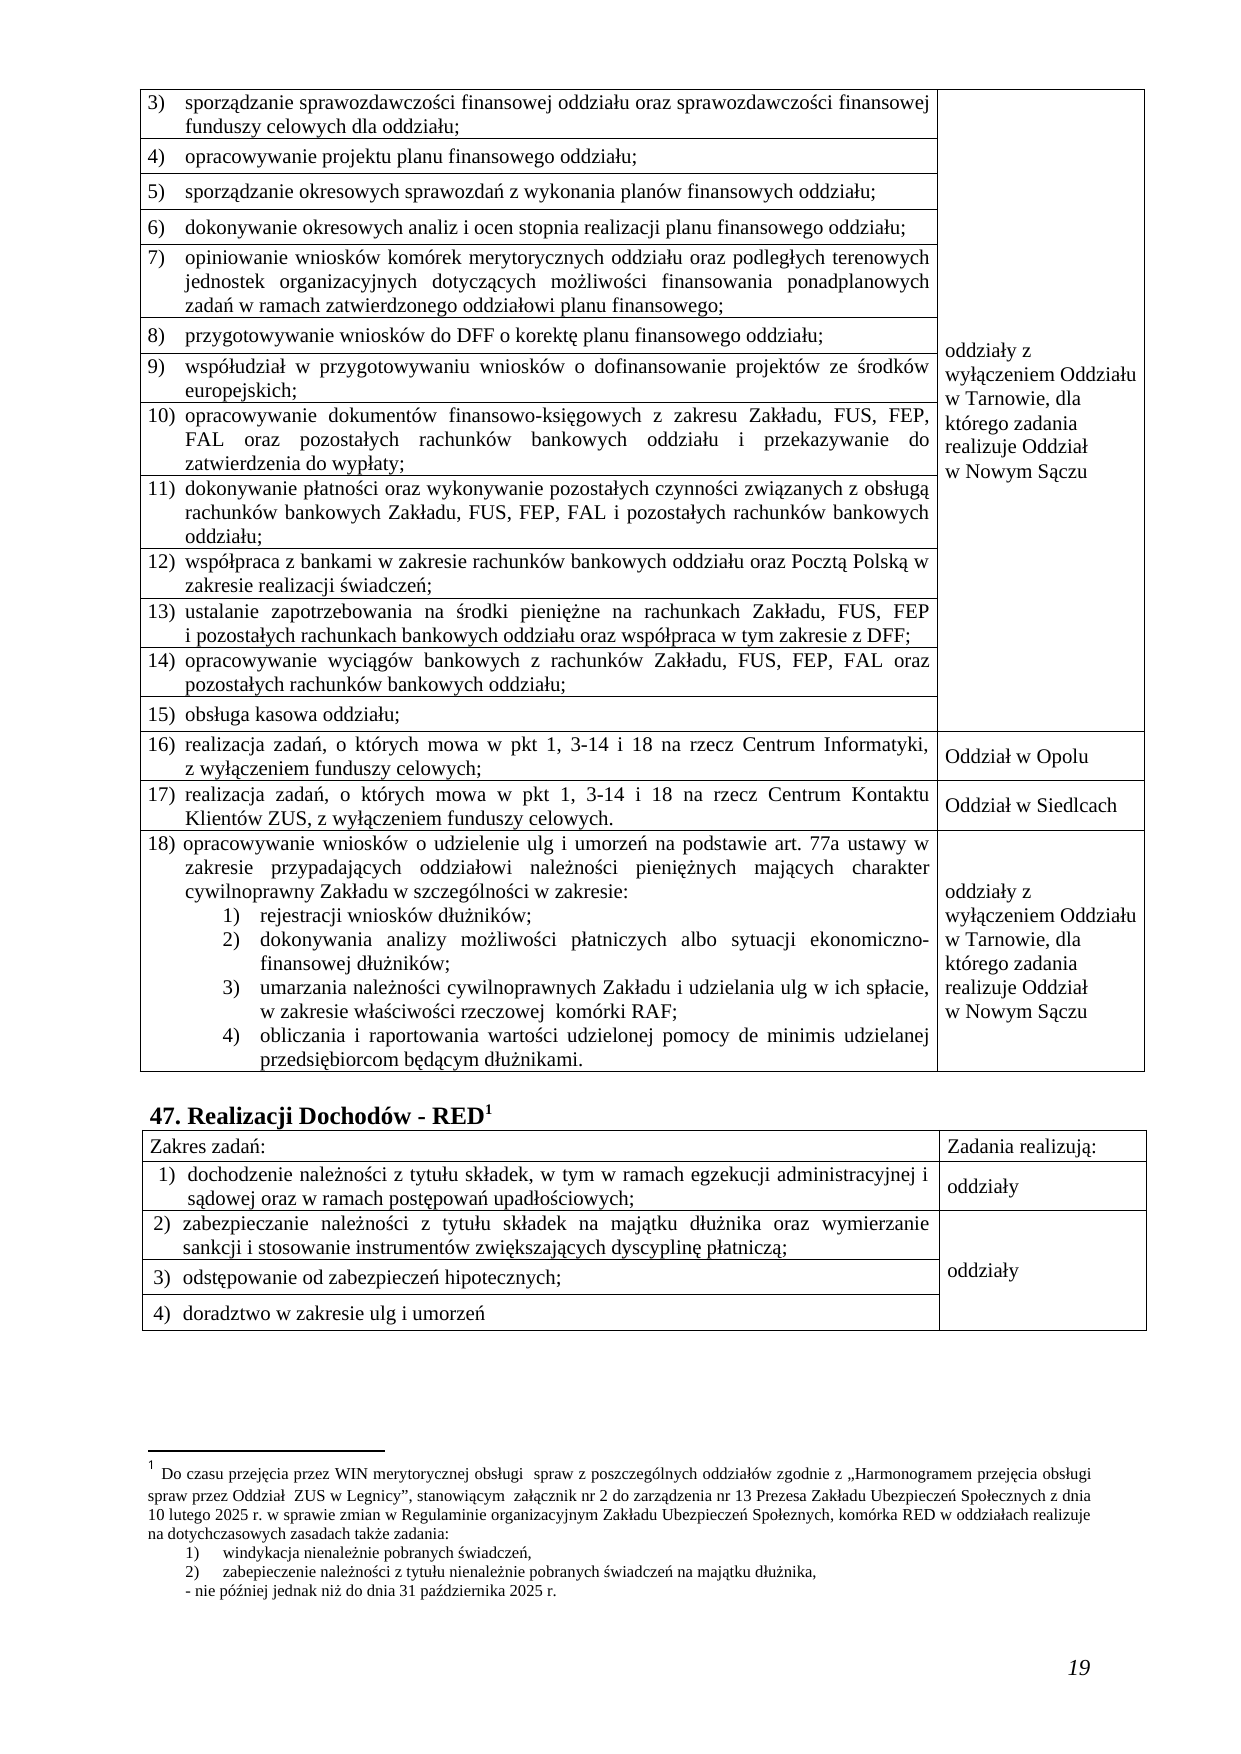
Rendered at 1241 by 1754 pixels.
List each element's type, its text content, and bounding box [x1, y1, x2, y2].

table_cell opiniowanie wniosków komórek merytorycznych oddziału oraz podległych terenowych jednostek organizacyjnych dotyczących możliwości finansowania ponadplanowych zadań w ramach zatwierdzonego oddziałowi planu finansowego; [141, 245, 937, 317]
table_cell opracowywanie wyciągów bankowych z rachunków Zakładu, FUS, FEP, FAL oraz pozostałych rachunków bankowych oddziału; [141, 648, 937, 696]
table_cell doradztwo w zakresie ulg i umorzeń [143, 1295, 939, 1330]
table_cell Oddział w Siedlcach [938, 781, 1144, 829]
table_cell obsługa kasowa oddziału; [141, 697, 937, 731]
table_cell oddziały z wyłączeniem Oddziału w Tarnowie, dla którego zadania realizuje Oddział w Nowym Sączu [938, 831, 1144, 1071]
table_cell oddziały [940, 1211, 1146, 1330]
table_cell ustalanie zapotrzebowania na środki pieniężne na rachunkach Zakładu, FUS, FEP i pozostałych rachunkach bankowych oddziału oraz współpraca w tym zakresie z DFF; [141, 599, 937, 647]
table_cell współudział w przygotowywaniu wniosków o dofinansowanie projektów ze środków europejskich; [141, 354, 937, 402]
table_cell współpraca z bankami w zakresie rachunków bankowych oddziału oraz Pocztą Polską w zakresie realizacji świadczeń; [141, 549, 937, 597]
table_cell odstępowanie od zabezpieczeń hipotecznych; [143, 1260, 939, 1294]
table_cell Zakres zadań: [143, 1131, 939, 1161]
table_header Realizacji Dochodów - RED [142, 1101, 1146, 1130]
table_cell realizacja zadań, o których mowa w pkt 1, 3-14 i 18 na rzecz Centrum Informatyki, z wyłączeniem funduszy celowych; [141, 732, 937, 780]
table_cell realizacja zadań, o których mowa w pkt 1, 3-14 i 18 na rzecz Centrum Kontaktu Klientów ZUS, z wyłączeniem funduszy celowych. [141, 781, 937, 829]
table_cell Oddział w Opolu [938, 732, 1144, 780]
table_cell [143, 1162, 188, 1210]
table_cell przygotowywanie wniosków do DFF o korektę planu finansowego oddziału; [141, 318, 937, 353]
table_cell Zadania realizują: [940, 1131, 1146, 1161]
table_cell opracowywanie projektu planu finansowego oddziału; [141, 139, 937, 173]
table_cell dokonywanie okresowych analiz i ocen stopnia realizacji planu finansowego oddziału; [141, 210, 937, 244]
table_cell sporządzanie okresowych sprawozdań z wykonania planów finansowych oddziału; [141, 174, 937, 209]
table_cell oddziały z wyłączeniem Oddziału w Tarnowie, dla którego zadania realizuje Oddział w Nowym Sączu [938, 90, 1144, 731]
table_cell dochodzenie należności z tytułu składek, w tym w ramach egzekucji administracyjnej i sądowej oraz w ramach postępowań upadłościowych; [635, 1162, 939, 1210]
table_cell oddziały [940, 1162, 1146, 1210]
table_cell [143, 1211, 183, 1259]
table_cell dokonywanie płatności oraz wykonywanie pozostałych czynności związanych z obsługą rachunków bankowych Zakładu, FUS, FEP, FAL i pozostałych rachunków bankowych oddziału; [141, 476, 937, 548]
table_cell opracowywanie dokumentów finansowo-księgowych z zakresu Zakładu, FUS, FEP, FAL oraz pozostałych rachunków bankowych oddziału i przekazywanie do zatwierdzenia do wypłaty; [141, 403, 937, 475]
table_cell sporządzanie sprawozdawczości finansowej oddziału oraz sprawozdawczości finansowej funduszy celowych dla oddziału; [141, 90, 937, 138]
table_cell 18) opracowywanie wniosków o udzielenie ulg i umorzeń na podstawie art. 77a ustawy w zakresie przypadających oddziałowi należności pieniężnych mających charakter cywilnoprawny Zakładu w szczególności w zakresie: rejestracji wniosków dłużników; dokonywania analizy możliwości płatniczych albo sytuacji ekonomiczno-finansowej dłużników; umarzania należności cywilnoprawnych Zakładu i udzielania ulg w ich spłacie, w zakresie właściwości rzeczowej komórki RAF; obliczania i raportowania wartości udzielonej pomocy de minimis udzielanej przedsiębiorcom będącym dłużnikami. [141, 831, 937, 1071]
